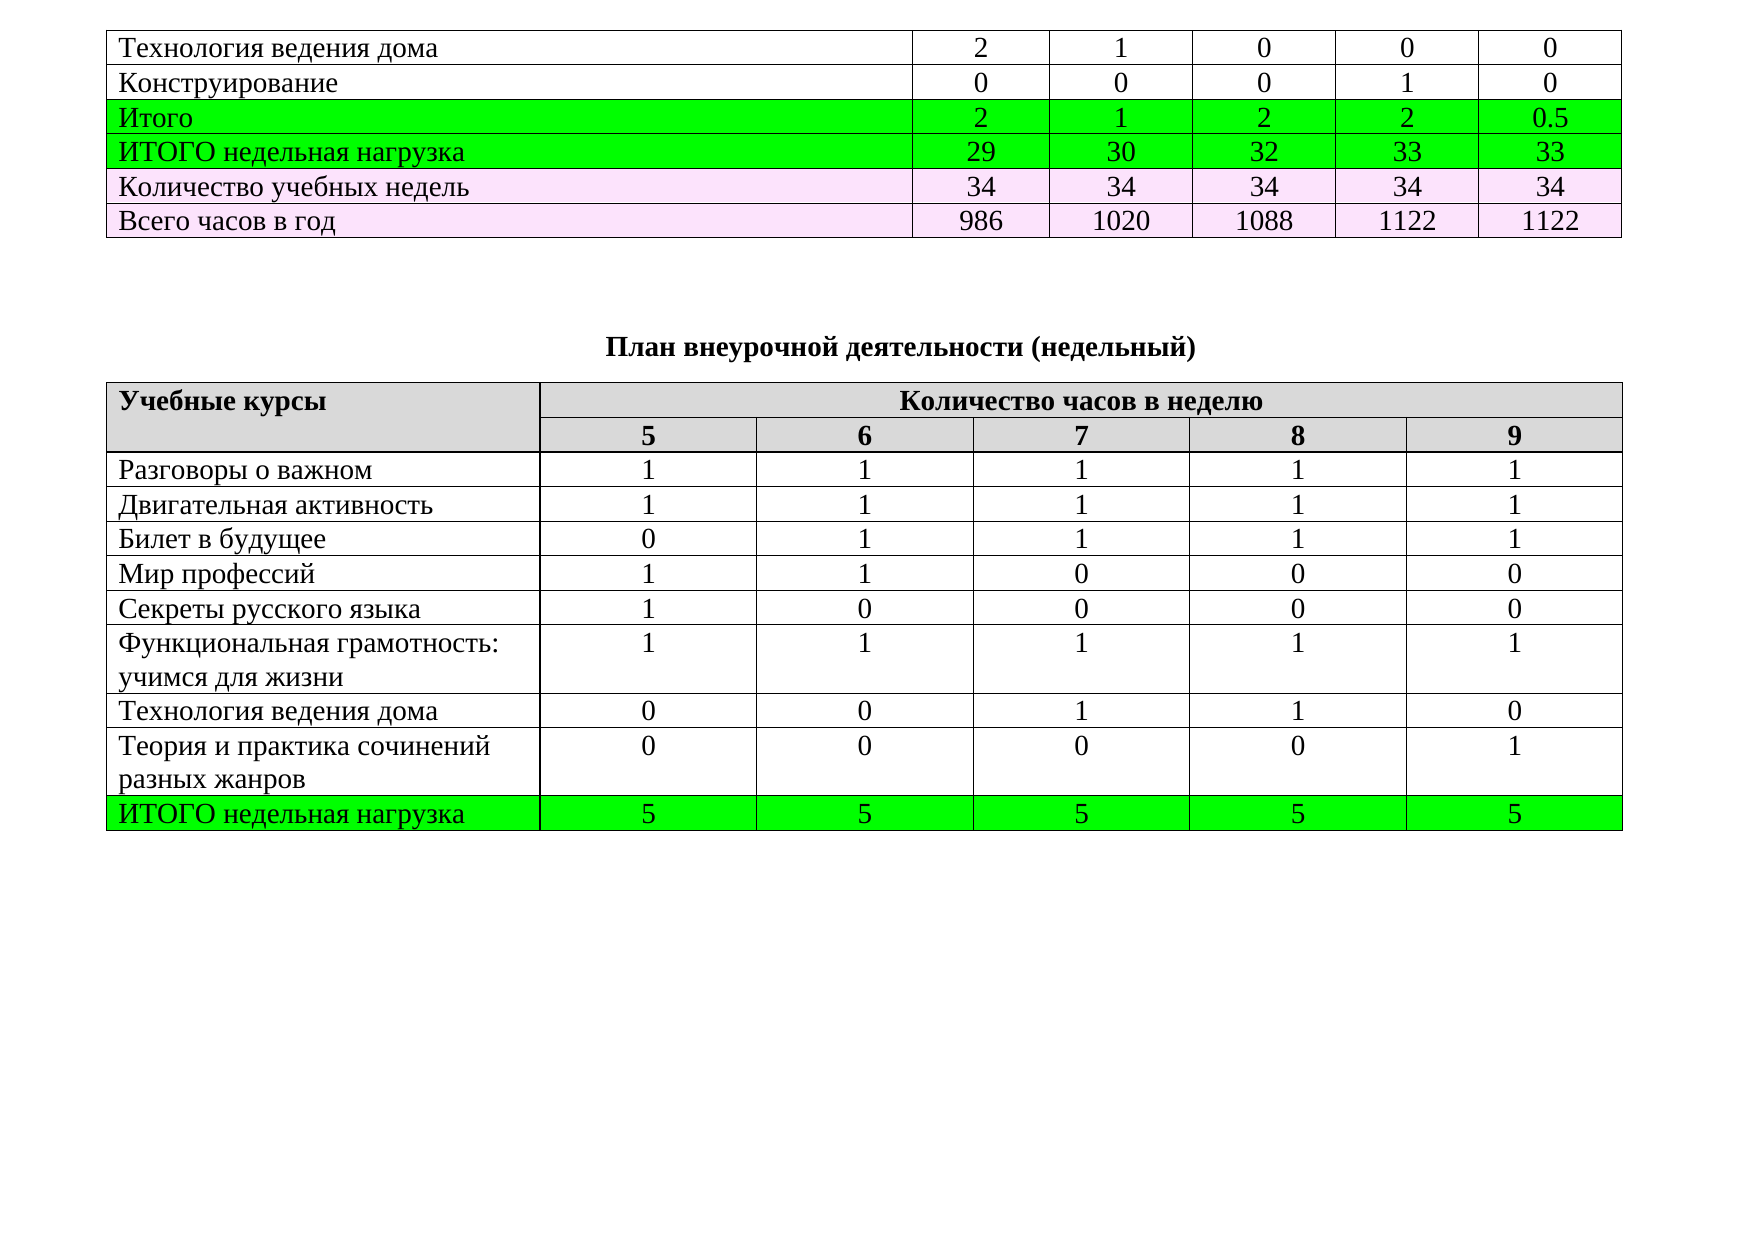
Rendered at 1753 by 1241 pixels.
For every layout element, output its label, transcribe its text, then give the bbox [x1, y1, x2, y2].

table_cell ИТОГО недельная нагрузка [107, 134, 912, 168]
table_cell 1122 [1336, 204, 1478, 237]
table_cell Двигательная активность [107, 487, 539, 521]
table_cell 0 [541, 694, 756, 727]
table_cell 34 [1050, 169, 1192, 202]
table_cell 34 [1336, 169, 1478, 202]
table_cell 9 [1407, 418, 1622, 451]
table_cell 0 [541, 522, 756, 555]
table_cell 1 [1190, 694, 1406, 727]
table_cell 1 [974, 522, 1189, 555]
table_cell Разговоры о важном [107, 453, 539, 486]
table_cell 1 [1407, 522, 1622, 555]
table_cell Количество учебных недель [107, 169, 912, 202]
table_cell 1 [1336, 65, 1478, 99]
table_cell 2 [1336, 100, 1478, 133]
table_cell 1122 [1479, 204, 1621, 237]
table_cell 0 [974, 556, 1189, 590]
table_cell 0 [1193, 65, 1335, 99]
table_cell 1 [974, 453, 1189, 486]
table_cell 1020 [1050, 204, 1192, 237]
table_cell 1088 [1193, 204, 1335, 237]
table_cell Конструирование [107, 65, 912, 99]
table_cell 0 [1407, 591, 1622, 624]
table_cell 0 [757, 728, 973, 795]
text План внеурочной деятельности (недельный) [118, 329, 1683, 363]
table_cell 34 [1193, 169, 1335, 202]
table_cell Секреты русского языка [107, 591, 539, 624]
table_cell 6 [757, 418, 973, 451]
table_cell Итого [107, 100, 912, 133]
table_cell 34 [1479, 169, 1621, 202]
table_header Количество часов в неделю [541, 383, 1622, 417]
table_cell 2 [913, 100, 1049, 133]
table_cell 0 [1190, 556, 1406, 590]
table_cell 986 [913, 204, 1049, 237]
table_cell Билет в будущее [107, 522, 539, 555]
table_cell 1 [541, 453, 756, 486]
table_cell 1 [1407, 487, 1622, 521]
table_cell 1 [1190, 487, 1406, 521]
table_cell 5 [757, 796, 973, 830]
table_cell 1 [1190, 453, 1406, 486]
table_cell 0 [1336, 31, 1478, 64]
table_cell ИТОГО недельная нагрузка [107, 796, 539, 830]
table_cell Технология ведения дома [107, 31, 912, 64]
table_cell 0 [757, 591, 973, 624]
table_cell 5 [541, 796, 756, 830]
table_cell Функциональная грамотность: учимся для жизни [107, 625, 539, 692]
table_cell 1 [1050, 100, 1192, 133]
table_cell 1 [1407, 625, 1622, 692]
table_cell 33 [1479, 134, 1621, 168]
table_cell 2 [1193, 100, 1335, 133]
table_cell 1 [541, 487, 756, 521]
table_cell 2 [913, 31, 1049, 64]
table_cell 5 [1190, 796, 1406, 830]
table_cell 1 [1190, 625, 1406, 692]
table_cell 32 [1193, 134, 1335, 168]
table_cell 1 [974, 694, 1189, 727]
table_cell 0 [541, 728, 756, 795]
table_cell 1 [757, 453, 973, 486]
table_cell 7 [974, 418, 1189, 451]
table_cell 0 [974, 591, 1189, 624]
table_cell 1 [974, 487, 1189, 521]
table_cell 5 [974, 796, 1189, 830]
table_cell 1 [541, 556, 756, 590]
table_cell 1 [1050, 31, 1192, 64]
table_cell 0 [1479, 31, 1621, 64]
table_cell 0 [1407, 694, 1622, 727]
table_cell 0 [974, 728, 1189, 795]
table_cell Теория и практика сочинений разных жанров [107, 728, 539, 795]
table_cell 0 [1050, 65, 1192, 99]
table_cell 30 [1050, 134, 1192, 168]
table_cell 0 [757, 694, 973, 727]
table_cell 5 [1407, 796, 1622, 830]
table_cell 1 [757, 522, 973, 555]
table_cell 0.5 [1479, 100, 1621, 133]
table_cell 33 [1336, 134, 1478, 168]
table_cell 0 [1479, 65, 1621, 99]
table_cell 1 [541, 591, 756, 624]
table_cell 8 [1190, 418, 1406, 451]
table_cell 29 [913, 134, 1049, 168]
table_cell 0 [1190, 591, 1406, 624]
table_cell 1 [757, 556, 973, 590]
table_cell 1 [541, 625, 756, 692]
table_cell 1 [1190, 522, 1406, 555]
table_cell 1 [974, 625, 1189, 692]
table_cell 34 [913, 169, 1049, 202]
table_header Учебные курсы [107, 383, 539, 451]
table_cell 5 [541, 418, 756, 451]
table_cell 0 [1407, 556, 1622, 590]
table_cell Технология ведения дома [107, 694, 539, 727]
table_cell 0 [1190, 728, 1406, 795]
table_cell 0 [1193, 31, 1335, 64]
table_cell 1 [1407, 453, 1622, 486]
table_cell Всего часов в год [107, 204, 912, 237]
table_cell 1 [757, 625, 973, 692]
table_cell 1 [1407, 728, 1622, 795]
table_cell 1 [757, 487, 973, 521]
table_cell Мир профессий [107, 556, 539, 590]
table_cell 0 [913, 65, 1049, 99]
